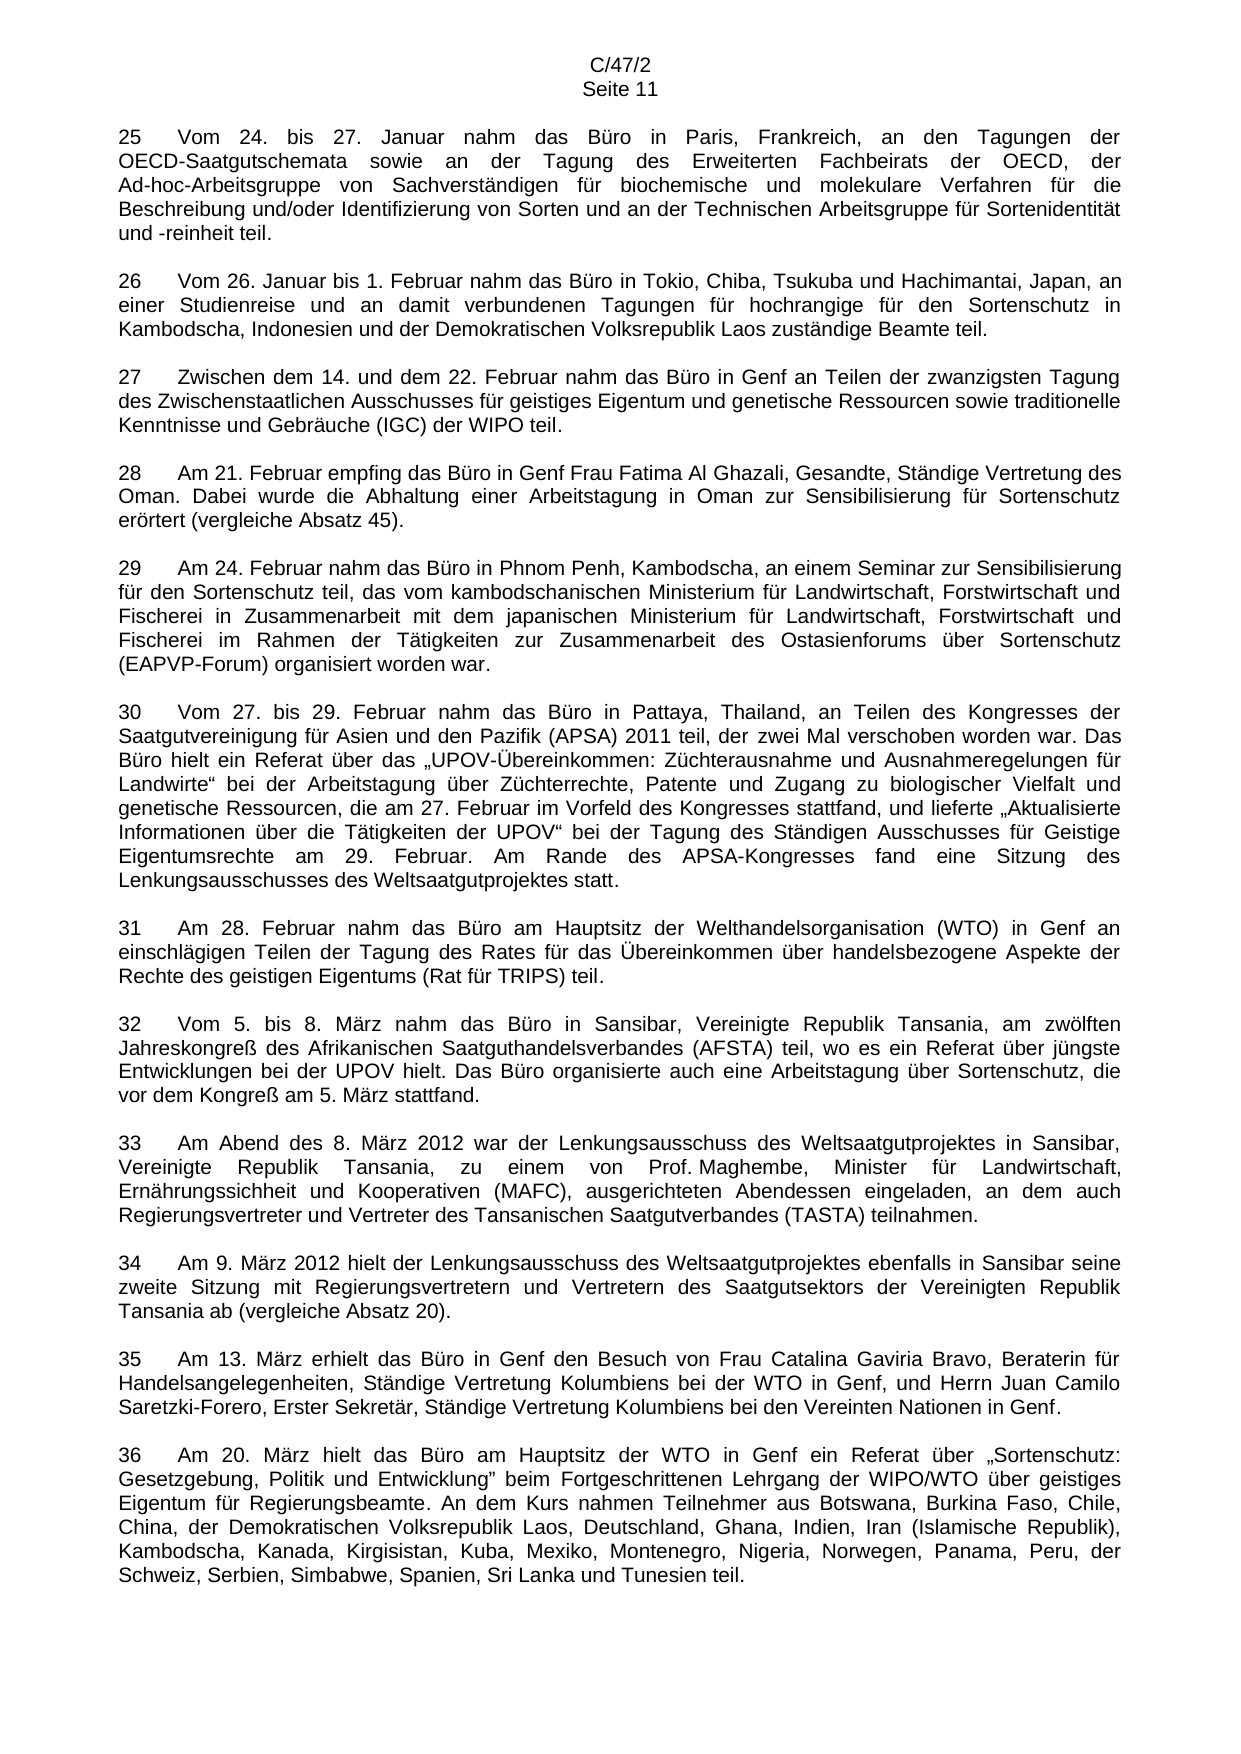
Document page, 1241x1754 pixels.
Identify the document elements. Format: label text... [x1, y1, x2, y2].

text Vom 26. Januar bis 1. Februar nahm das Büro in Tokio, Chiba, Tsukuba und Hachimantai, Japan, an einer Studienreise und an damit verbundenen Tagungen für hochrangige für den Sortenschutz in Kambodscha, Indonesien und der Demokratischen Volksrepublik Laos zuständige Beamte teil. [118, 269, 1122, 341]
text Am 13. März erhielt das Büro in Genf den Besuch von Frau Catalina Gaviria Bravo, Beraterin für Handelsangelegenheiten, Ständige Vertretung Kolumbiens bei der WTO in Genf, und Herrn Juan Camilo Saretzki-Forero, Erster Sekretär, Ständige Vertretung Kolumbiens bei den Vereinten Nationen in Genf. [118, 1347, 1122, 1419]
text Zwischen dem 14. und dem 22. Februar nahm das Büro in Genf an Teilen der zwanzigsten Tagung des Zwischenstaatlichen Ausschusses für geistiges Eigentum und genetische Ressourcen sowie traditionelle Kenntnisse und Gebräuche (IGC) der WIPO teil. [118, 364, 1122, 436]
text Vom 24. bis 27. Januar nahm das Büro in Paris, Frankreich, an den Tagungen der OECD-Saatgutschemata sowie an der Tagung des Erweiterten Fachbeirats der OECD, der Ad-hoc-Arbeitsgruppe von Sachverständigen für biochemische und molekulare Verfahren für die Beschreibung und/oder Identifizierung von Sorten und an der Technischen Arbeitsgruppe für Sortenidentität und -reinheit teil. [118, 125, 1122, 245]
text Am 24. Februar nahm das Büro in Phnom Penh, Kambodscha, an einem Seminar zur Sensibilisierung für den Sortenschutz teil, das vom kambodschanischen Ministerium für Landwirtschaft, Forstwirtschaft und Fischerei in Zusammenarbeit mit dem japanischen Ministerium für Landwirtschaft, Forstwirtschaft und Fischerei im Rahmen der Tätigkeiten zur Zusammenarbeit des Ostasienforums über Sortenschutz (EAPVP-Forum) organisiert worden war. [118, 556, 1122, 676]
text Am 28. Februar nahm das Büro am Hauptsitz der Welthandelsorganisation (WTO) in Genf an einschlägigen Teilen der Tagung des Rates für das Übereinkommen über handelsbezogene Aspekte der Rechte des geistigen Eigentums (Rat für TRIPS) teil. [118, 916, 1122, 987]
text Vom 5. bis 8. März nahm das Büro in Sansibar, Vereinigte Republik Tansania, am zwölften Jahreskongreß des Afrikanischen Saatguthandelsverbandes (AFSTA) teil, wo es ein Referat über jüngste Entwicklungen bei der UPOV hielt. Das Büro organisierte auch eine Arbeitstagung über Sortenschutz, die vor dem Kongreß am 5. März stattfand. [118, 1011, 1122, 1107]
text Am 20. März hielt das Büro am Hauptsitz der WTO in Genf ein Referat über „Sortenschutz: Gesetzgebung, Politik und Entwicklung” beim Fortgeschrittenen Lehrgang der WIPO/WTO über geistiges Eigentum für Regierungsbeamte. An dem Kurs nahmen Teilnehmer aus Botswana, Burkina Faso, Chile, China, der Demokratischen Volksrepublik Laos, Deutschland, Ghana, Indien, Iran (Islamische Republik), Kambodscha, Kanada, Kirgisistan, Kuba, Mexiko, Montenegro, Nigeria, Norwegen, Panama, Peru, der Schweiz, Serbien, Simbabwe, Spanien, Sri Lanka und Tunesien teil. [118, 1443, 1122, 1586]
text Am 9. März 2012 hielt der Lenkungsausschuss des Weltsaatgutprojektes ebenfalls in Sansibar seine zweite Sitzung mit Regierungsvertretern und Vertretern des Saatgutsektors der Vereinigten Republik Tansania ab (vergleiche Absatz 20). [118, 1251, 1122, 1323]
text Am 21. Februar empfing das Büro in Genf Frau Fatima Al Ghazali, Gesandte, Ständige Vertretung des Oman. Dabei wurde die Abhaltung einer Arbeitstagung in Oman zur Sensibilisierung für Sortenschutz erörtert (vergleiche Absatz 45). [118, 460, 1122, 532]
text Am Abend des 8. März 2012 war der Lenkungsausschuss des Weltsaatgutprojektes in Sansibar, Vereinigte Republik Tansania, zu einem von Prof. Maghembe, Minister für Landwirtschaft, Ernährungssichheit und Kooperativen (MAFC), ausgerichteten Abendessen eingeladen, an dem auch Regierungsvertreter und Vertreter des Tansanischen Saatgutverbandes (TASTA) teilnahmen. [118, 1131, 1122, 1227]
text Vom 27. bis 29. Februar nahm das Büro in Pattaya, Thailand, an Teilen des Kongresses der Saatgutvereinigung für Asien und den Pazifik (APSA) 2011 teil, der zwei Mal verschoben worden war. Das Büro hielt ein Referat über das „UPOV-Übereinkommen: Züchterausnahme und Ausnahmeregelungen für Landwirte“ bei der Arbeitstagung über Züchterrechte, Patente und Zugang zu biologischer Vielfalt und genetische Ressourcen, die am 27. Februar im Vorfeld des Kongresses stattfand, und lieferte „Aktualisierte Informationen über die Tätigkeiten der UPOV“ bei der Tagung des Ständigen Ausschusses für Geistige Eigentumsrechte am 29. Februar. Am Rande des APSA-Kongresses fand eine Sitzung des Lenkungsausschusses des Weltsaatgutprojektes statt. [118, 700, 1122, 892]
